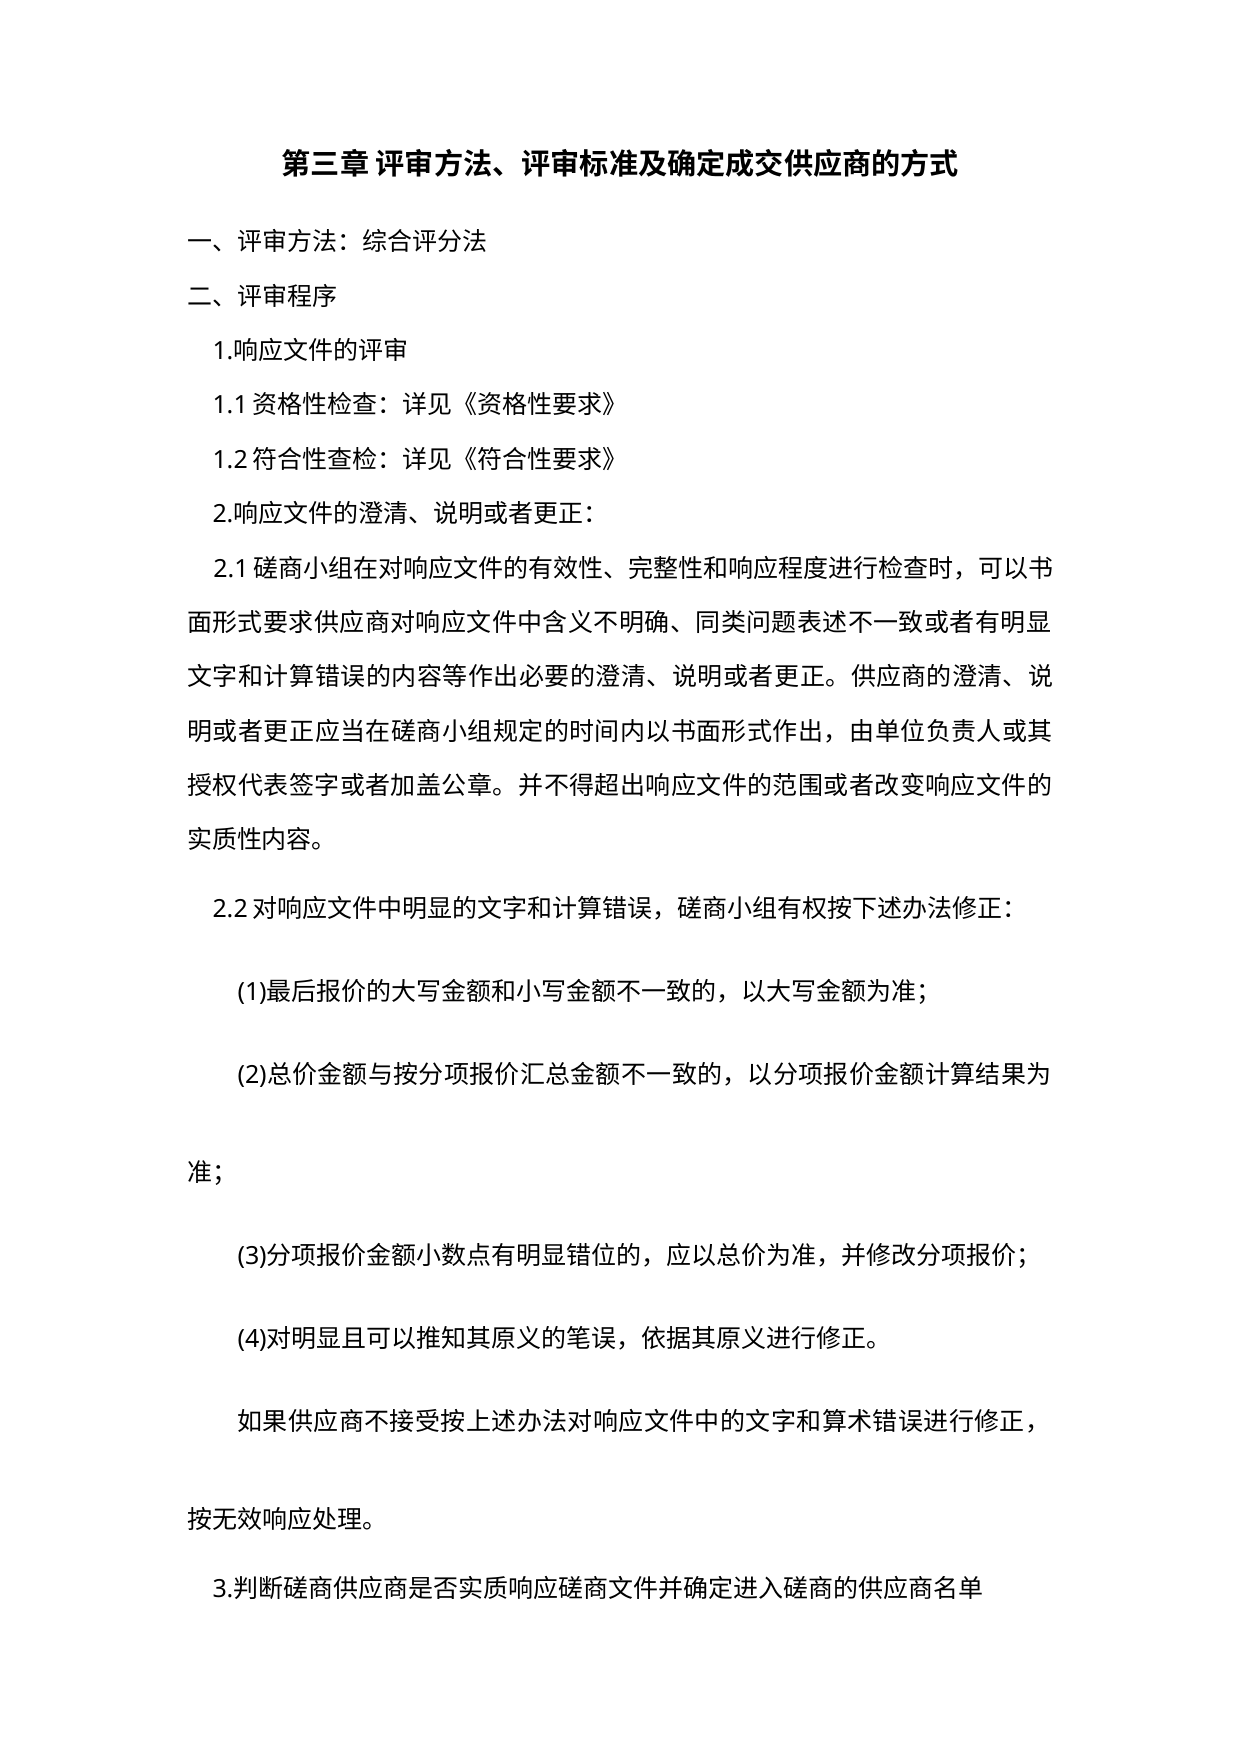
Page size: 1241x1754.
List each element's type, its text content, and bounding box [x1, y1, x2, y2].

text 3.判断磋商供应商是否实质响应磋商文件并确定进入磋商的供应商名单 [187, 1568, 1053, 1604]
text 二、评审程序 [187, 276, 1053, 312]
text (3)分项报价金额小数点有明显错位的，应以总价为准，并修改分项报价； [187, 1221, 1053, 1286]
text 2.响应文件的澄清、说明或者更正： [187, 494, 1053, 530]
text 如果供应商不接受按上述办法对响应文件中的文字和算术错误进行修正，按无效响应处理。 [187, 1387, 1053, 1550]
text (4)对明显且可以推知其原义的笔误，依据其原义进行修正。 [187, 1304, 1053, 1369]
text (2)总价金额与按分项报价汇总金额不一致的，以分项报价金额计算结果为准； [187, 1041, 1053, 1203]
subtitle 第三章 评审方法、评审标准及确定成交供应商的方式 [187, 129, 1053, 194]
text 1.响应文件的评审 [187, 331, 1053, 367]
text 2.1磋商小组在对响应文件的有效性、完整性和响应程度进行检查时，可以书面形式要求供应商对响应文件中含义不明确、同类问题表述不一致或者有明显文字和计算错误的内容等作出必要的澄清、说明或者更正。供应商的澄清、说明或者更正应当在磋商小组规定的时间内以书面形式作出，由单位负责人或其授权代表签字或者加盖公章。并不得超出响应文件的范围或者改变响应文件的实质性内容。 [187, 548, 1053, 856]
text 1.2符合性查检：详见《符合性要求》 [187, 439, 1053, 476]
text 1.1资格性检查：详见《资格性要求》 [187, 385, 1053, 421]
text 2.2对响应文件中明显的文字和计算错误，磋商小组有权按下述办法修正： [187, 874, 1053, 939]
text (1)最后报价的大写金额和小写金额不一致的，以大写金额为准； [187, 957, 1053, 1022]
text 一、评审方法：综合评分法 [187, 222, 1053, 258]
